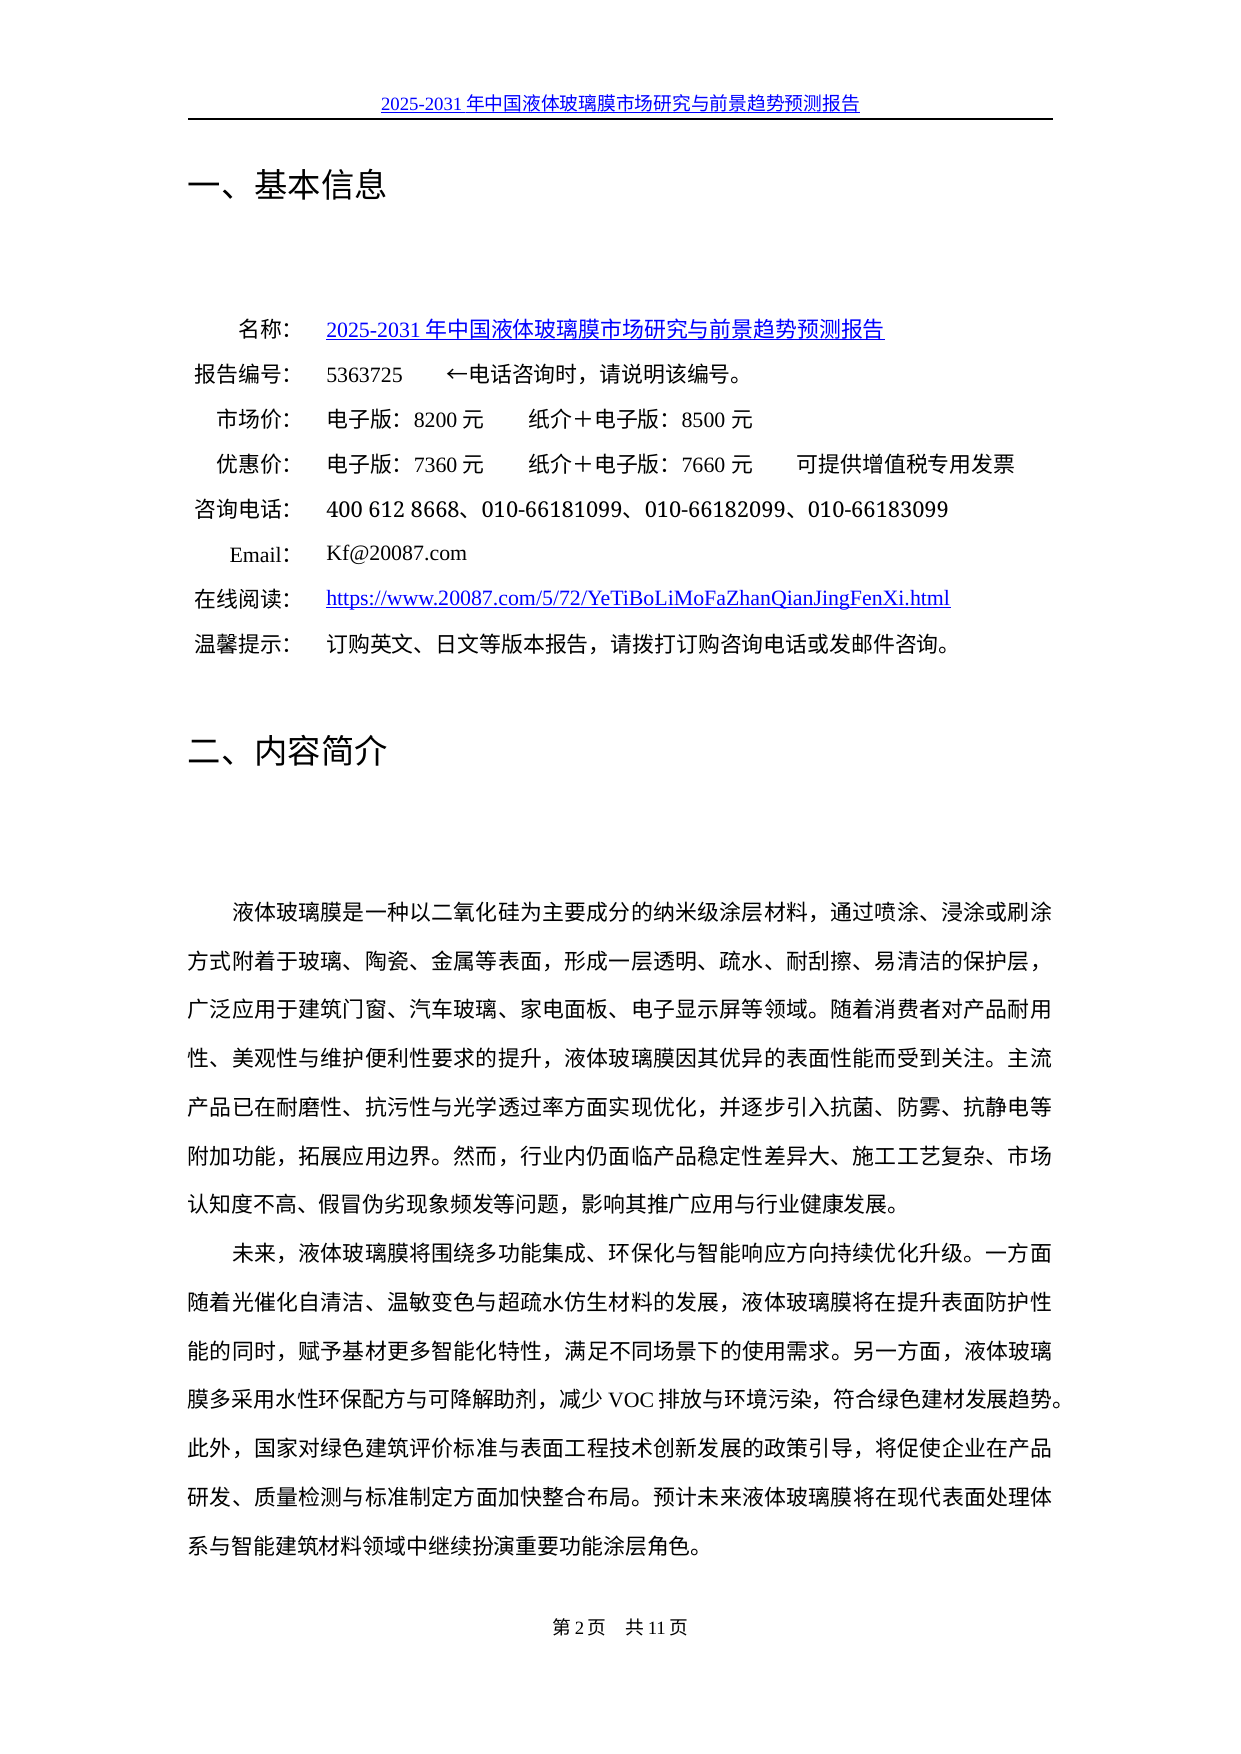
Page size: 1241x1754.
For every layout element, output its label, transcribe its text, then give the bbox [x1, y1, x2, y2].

table_cell 400 612 8668、010-66181099、010-66182099、010-66183099 [315, 492, 1073, 537]
table_cell 报告编号： [167, 357, 315, 402]
title 二、内容简介 [187, 717, 1053, 782]
table_cell 在线阅读： [167, 582, 315, 627]
table_header 2025-2031年中国液体玻璃膜市场研究与前景趋势预测报告 [315, 312, 1073, 357]
table_cell 电子版：7360 元 纸介＋电子版：7660 元 可提供增值税专用发票 [315, 447, 1073, 492]
table_cell 温馨提示： [167, 627, 315, 672]
table_cell Kf@20087.com [315, 537, 1073, 582]
table_cell 优惠价： [167, 447, 315, 492]
table_cell 咨询电话： [167, 492, 315, 537]
table_cell 电子版：8200 元 纸介＋电子版：8500 元 [315, 402, 1073, 447]
table_header 名称： [167, 312, 315, 357]
table_cell 市场价： [167, 402, 315, 447]
table_cell Email： [167, 537, 315, 582]
table_cell [315, 582, 1073, 627]
table_cell 订购英文、日文等版本报告，请拨打订购咨询电话或发邮件咨询。 [315, 627, 1073, 672]
title 一、基本信息 [187, 150, 1053, 215]
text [187, 894, 1053, 1561]
table_cell 5363725 ←电话咨询时，请说明该编号。 [315, 357, 1073, 402]
